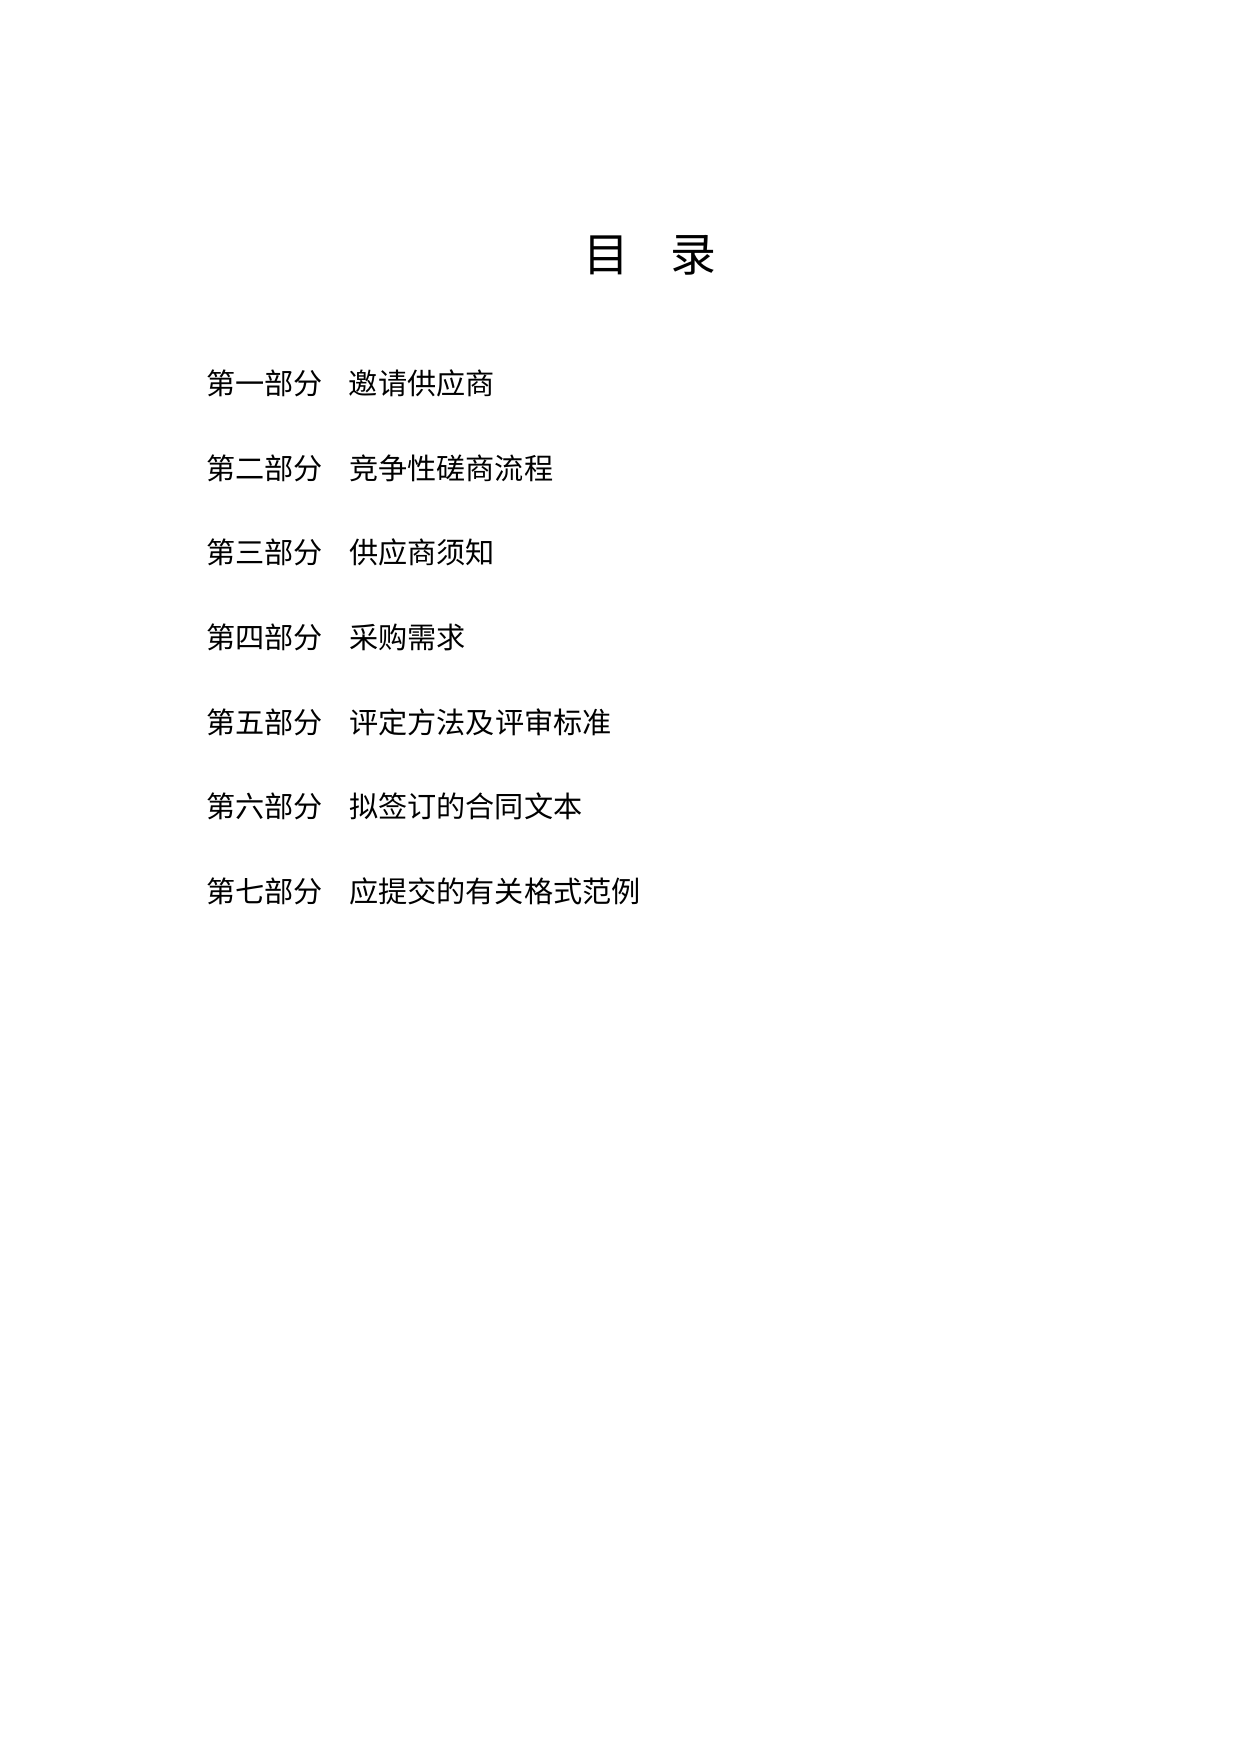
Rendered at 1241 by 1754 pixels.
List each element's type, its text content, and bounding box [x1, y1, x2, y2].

text 第七部分 应提交的有关格式范例 [148, 868, 1151, 911]
list 第二部分 竞争性磋商流程 [148, 445, 1151, 488]
list 第三部分 供应商须知 [148, 530, 1151, 572]
list 第一部分 邀请供应商 [148, 361, 1151, 403]
list 第四部分 采购需求 [148, 614, 1151, 657]
list 第五部分 评定方法及评审标准 [148, 699, 1151, 741]
text 第六部分 拟签订的合同文本 [148, 784, 1151, 826]
text 目 录 [148, 229, 1151, 281]
